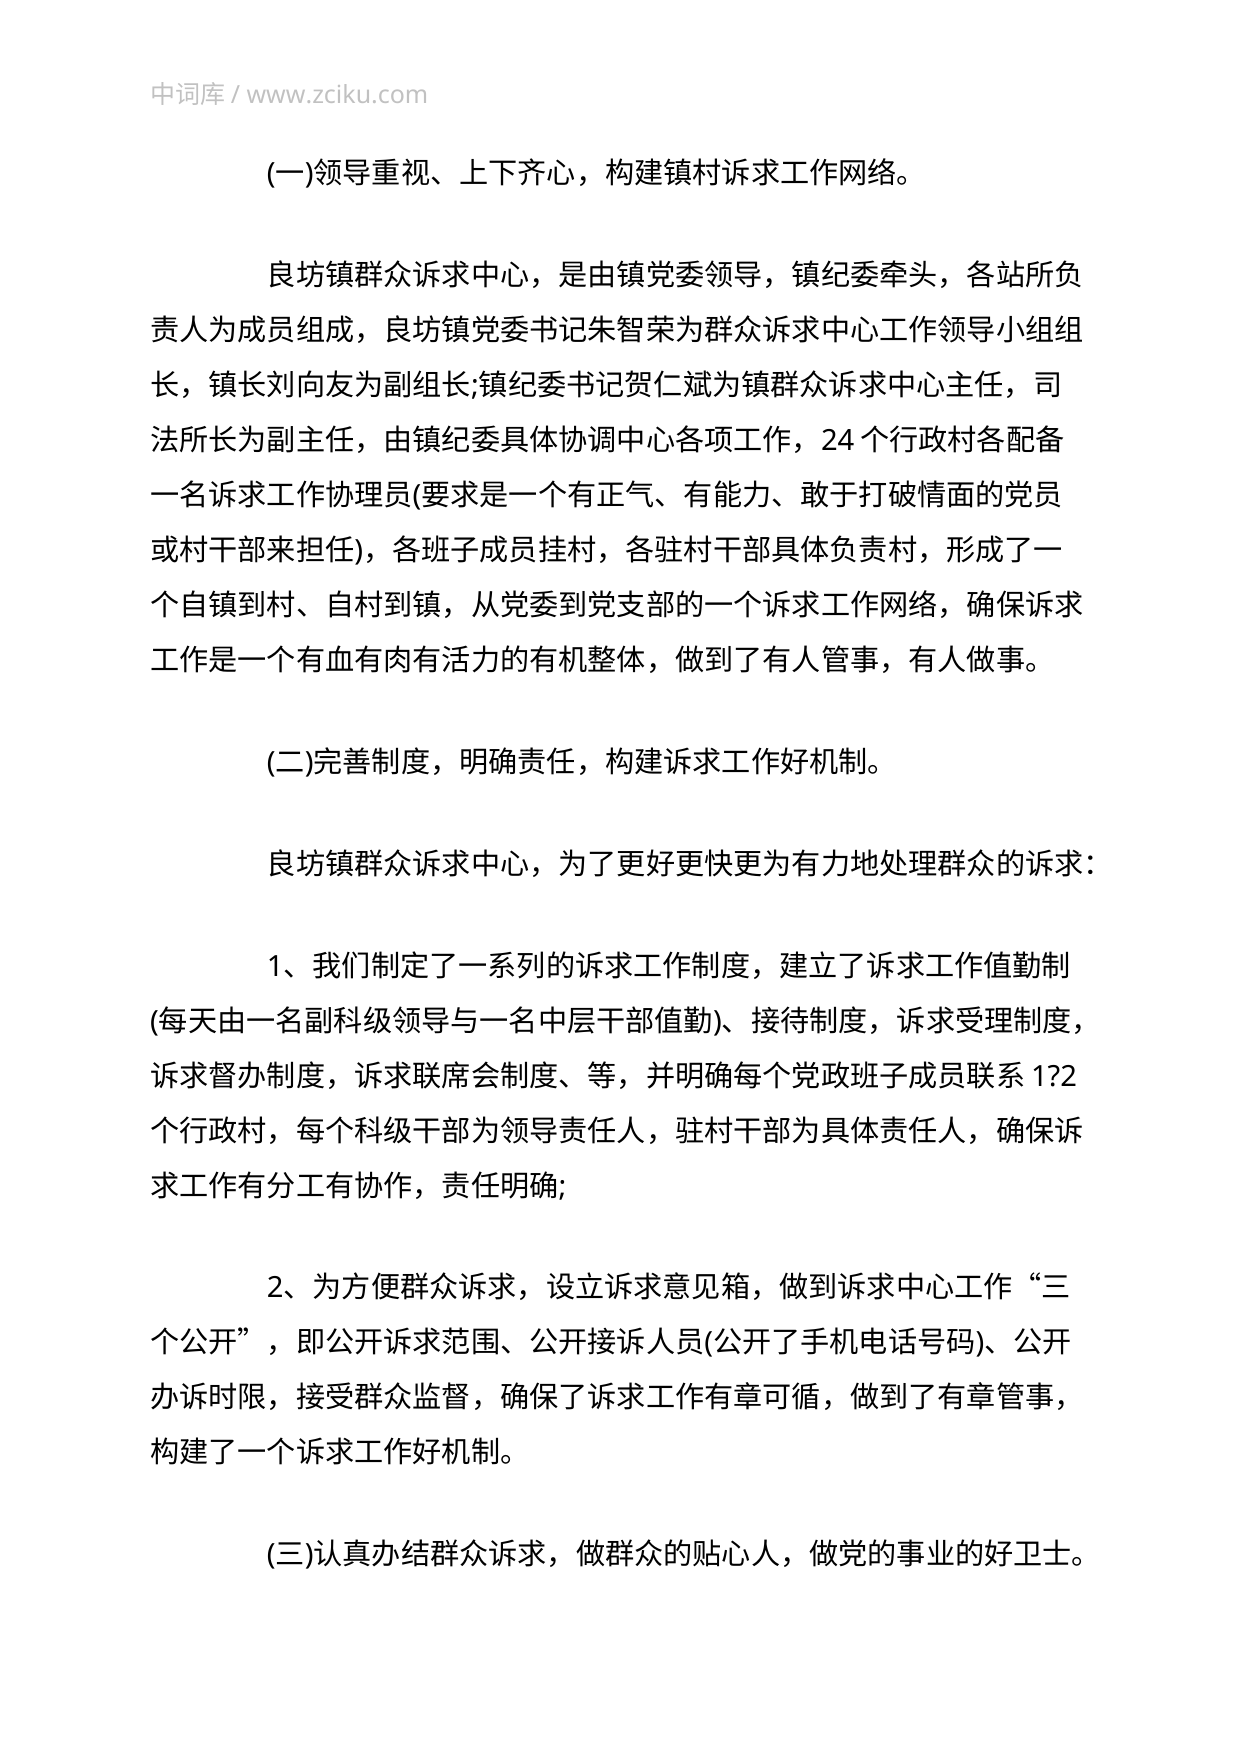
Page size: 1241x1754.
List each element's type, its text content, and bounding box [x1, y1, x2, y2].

text (三)认真办结群众诉求，做群众的贴心人，做党的事业的好卫士。 [150, 1531, 1090, 1573]
text 良坊镇群众诉求中心，是由镇党委领导，镇纪委牵头，各站所负责人为成员组成，良坊镇党委书记朱智荣为群众诉求中心工作领导小组组长，镇长刘向友为副组长;镇纪委书记贺仁斌为镇群众诉求中心主任，司法所长为副主任，由镇纪委具体协调中心各项工作，24个行政村各配备一名诉求工作协理员(要求是一个有正气、有能力、敢于打破情面的党员或村干部来担任)，各班子成员挂村，各驻村干部具体负责村，形成了一个自镇到村、自村到镇，从党委到党支部的一个诉求工作网络，确保诉求工作是一个有血有肉有活力的有机整体，做到了有人管事，有人做事。 [150, 252, 1090, 679]
text 良坊镇群众诉求中心，为了更好更快更为有力地处理群众的诉求： [150, 840, 1090, 883]
text (二)完善制度，明确责任，构建诉求工作好机制。 [150, 738, 1090, 781]
text (一)领导重视、上下齐心，构建镇村诉求工作网络。 [150, 150, 1090, 192]
text 1、我们制定了一系列的诉求工作制度，建立了诉求工作值勤制(每天由一名副科级领导与一名中层干部值勤)、接待制度，诉求受理制度，诉求督办制度，诉求联席会制度、等，并明确每个党政班子成员联系1?2个行政村，每个科级干部为领导责任人，驻村干部为具体责任人，确保诉求工作有分工有协作，责任明确; [150, 942, 1090, 1204]
text 2、为方便群众诉求，设立诉求意见箱，做到诉求中心工作“三个公开”，即公开诉求范围、公开接诉人员(公开了手机电话号码)、公开办诉时限，接受群众监督，确保了诉求工作有章可循，做到了有章管事，构建了一个诉求工作好机制。 [150, 1264, 1090, 1471]
